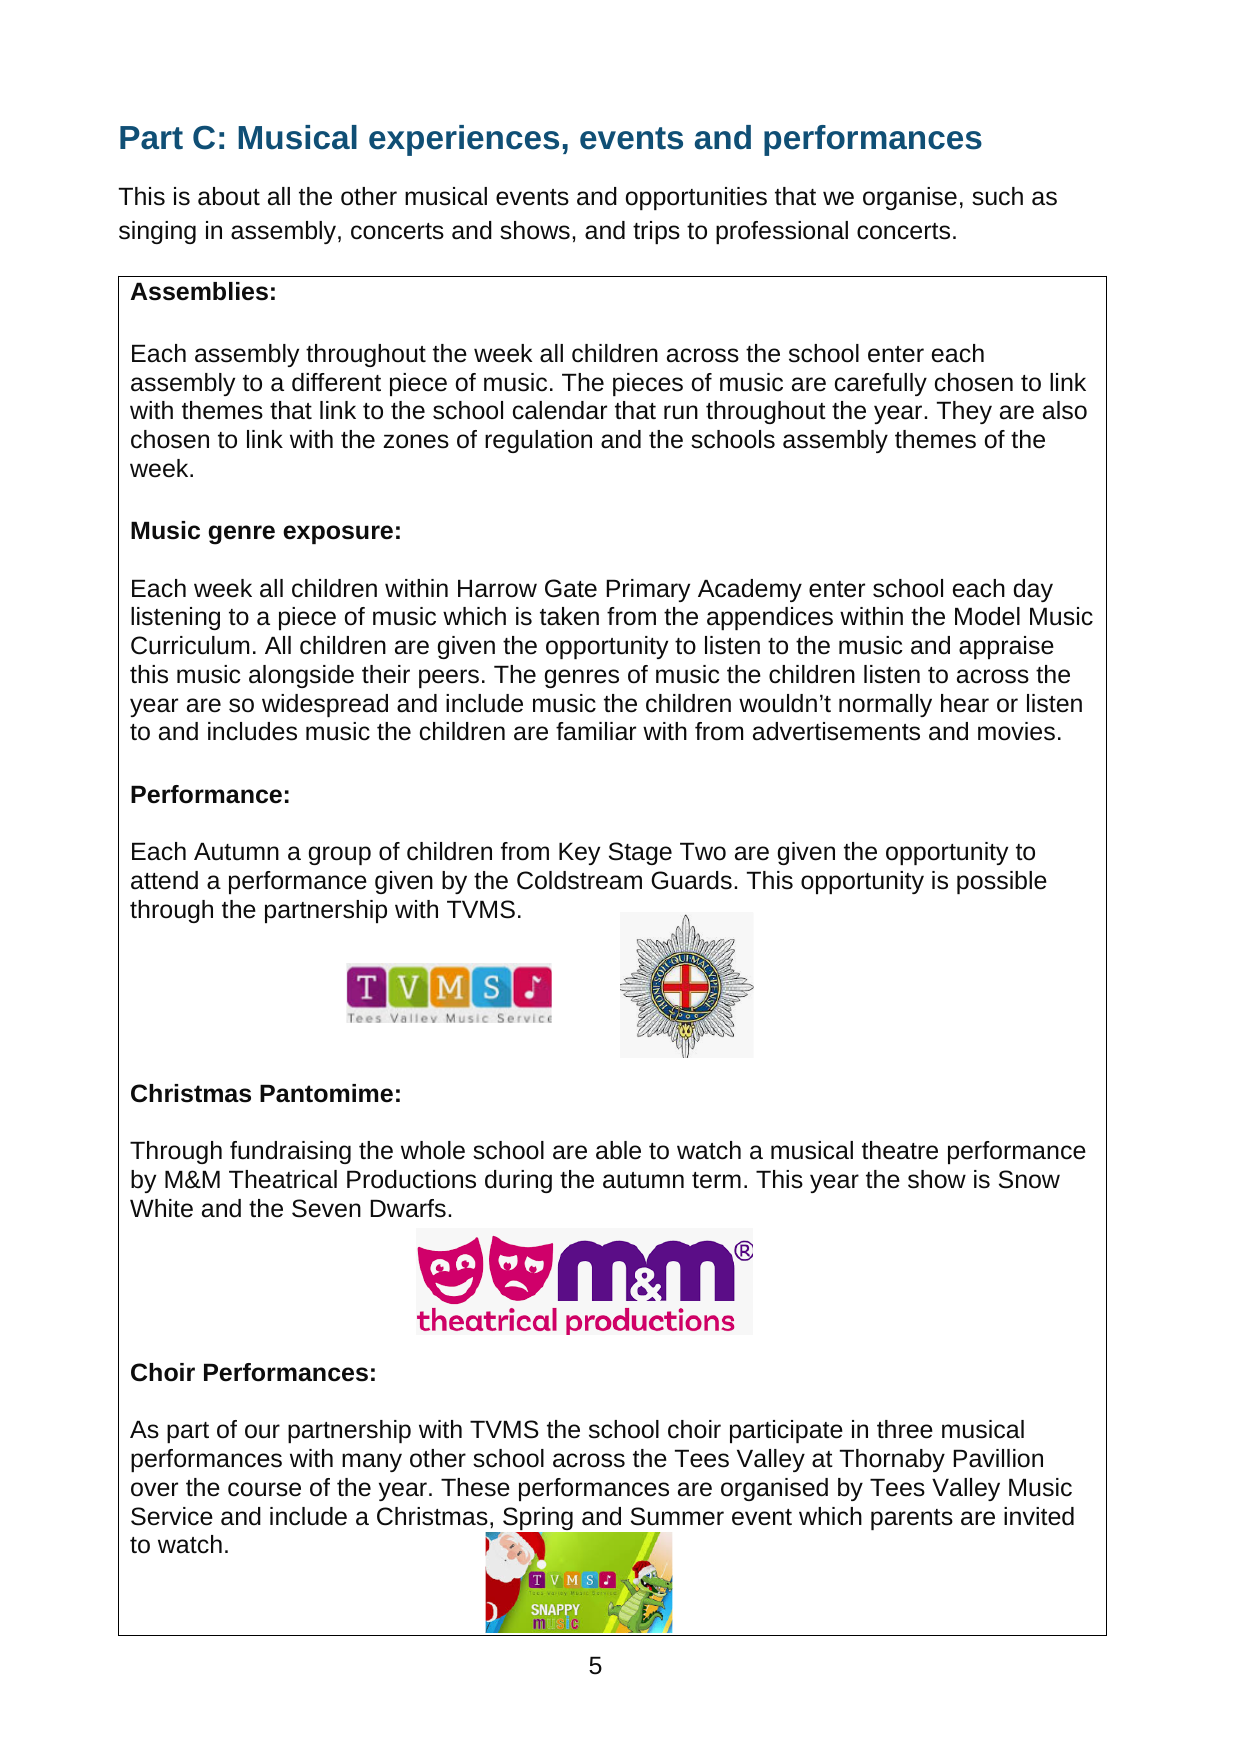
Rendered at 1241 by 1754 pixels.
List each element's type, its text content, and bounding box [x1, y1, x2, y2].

picture [415, 1228, 753, 1335]
picture [485, 1532, 672, 1632]
text This is about all the other musical events and opportunities that we organise, such as singing in assembly, concerts and shows, and trips to professional concerts. [118, 182, 1107, 245]
subtitle Part C: Musical experiences, events and performances [118, 118, 1107, 157]
picture [619, 912, 754, 1056]
picture [345, 963, 551, 1022]
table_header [119, 277, 1106, 1635]
